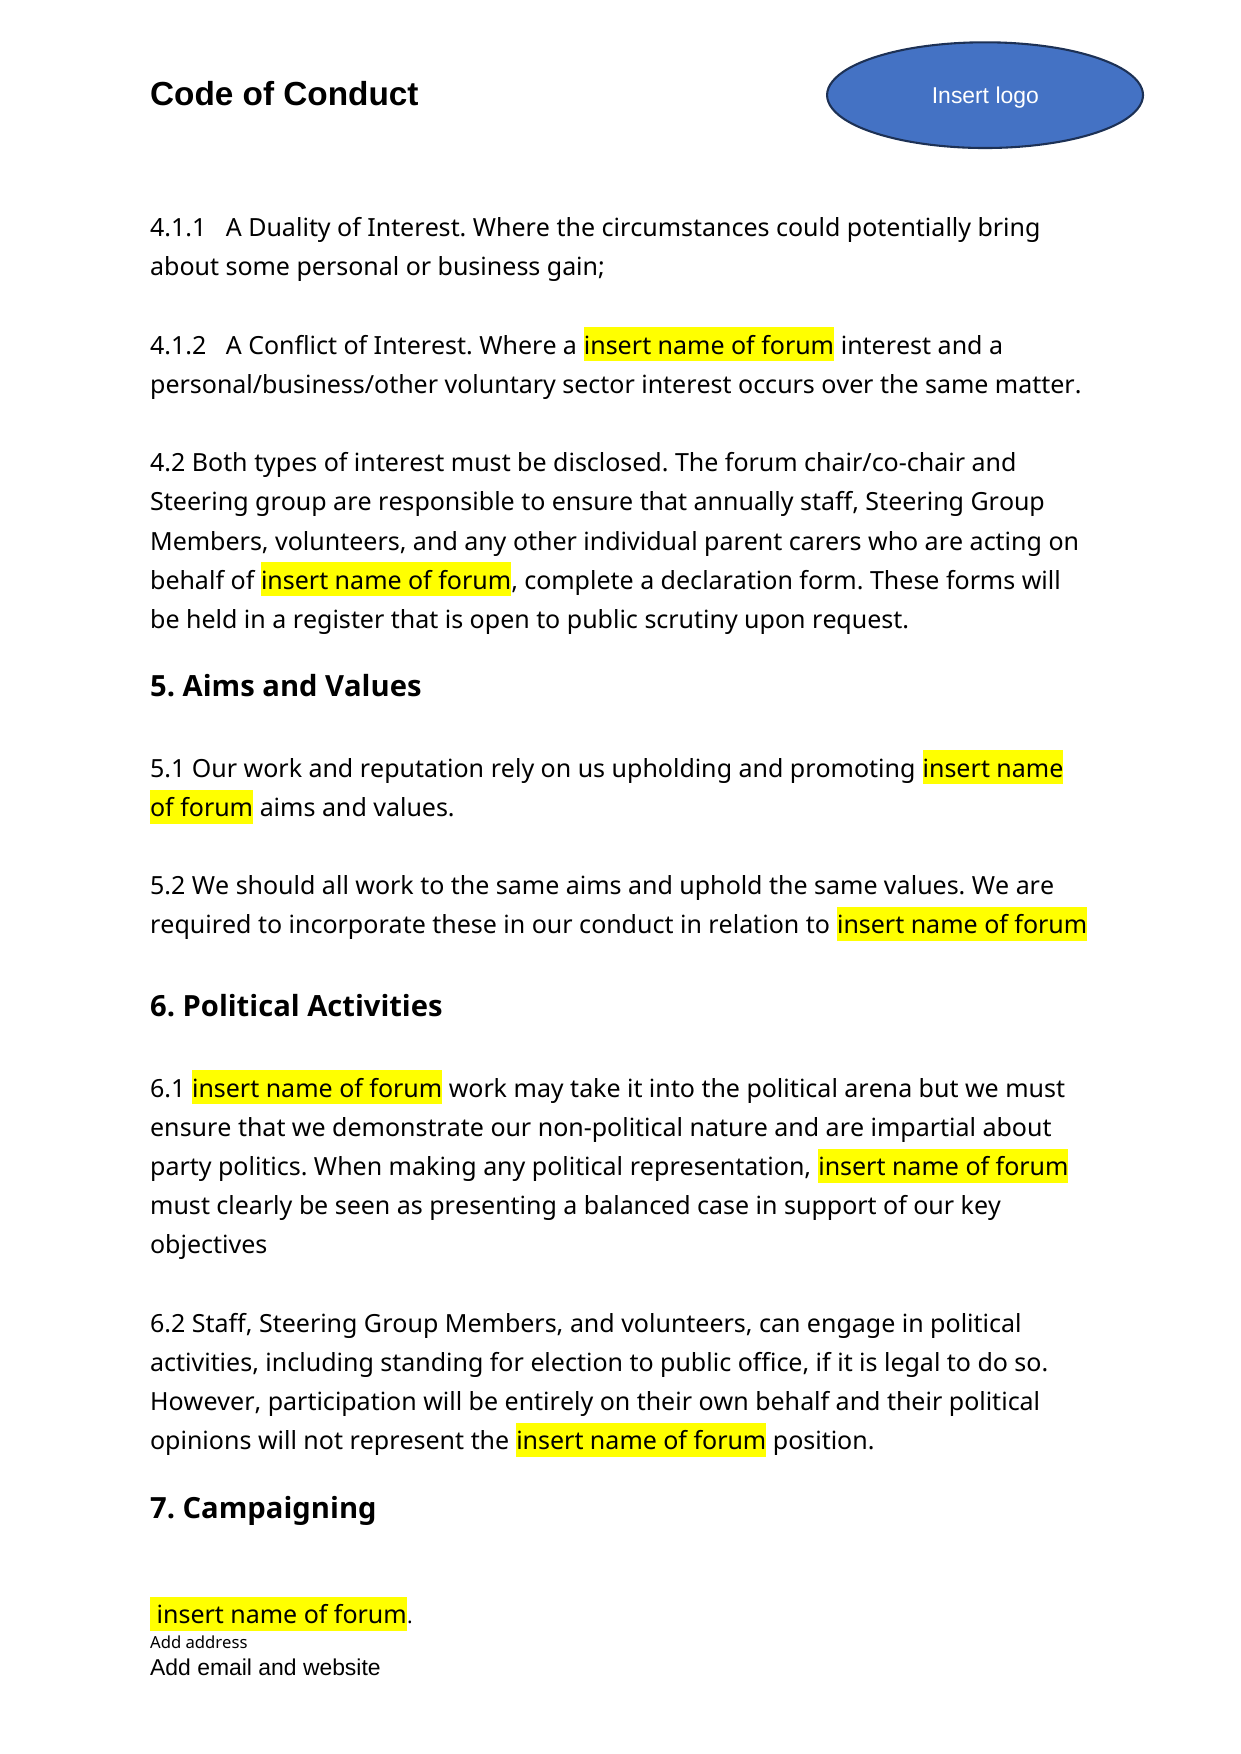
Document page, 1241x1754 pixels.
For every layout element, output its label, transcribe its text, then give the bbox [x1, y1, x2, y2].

subtitle 5. Aims and Values [150, 666, 1090, 705]
text 5.1 Our work and reputation rely on us upholding and promoting insert name of forum aims and values. [150, 750, 1090, 824]
text 6.1 insert name of forum work may take it into the political arena but we must ensure that we demonstrate our non-political nature and are impartial about party politics. When making any political representation, insert name of forum must clearly be seen as presenting a balanced case in support of our key objectives [150, 1070, 1090, 1261]
text 6. Political Activities [150, 985, 1090, 1025]
text 4.1.2 A Conflict of Interest. Where a insert name of forum interest and a personal/business/other voluntary sector interest occurs over the same matter. [150, 327, 1090, 401]
subtitle 7. Campaigning [150, 1487, 1090, 1527]
text 6.2 Staff, Steering Group Members, and volunteers, can engage in political activities, including standing for election to public office, if it is legal to do so. However, participation will be entirely on their own behalf and their political opinions will not represent the insert name of forum position. [150, 1305, 1090, 1457]
text 4.1.1 A Duality of Interest. Where the circumstances could potentially bring about some personal or business gain; [150, 210, 1090, 283]
text 5.2 We should all work to the same aims and uphold the same values. We are required to incorporate these in our conduct in relation to insert name of forum [150, 868, 1090, 941]
text 4.2 Both types of interest must be disclosed. The forum chair/co-chair and Steering group are responsible to ensure that annually staff, Steering Group Members, volunteers, and any other individual parent carers who are acting on behalf of insert name of forum, complete a declaration form. These forms will be held in a register that is open to public scrutiny upon request. [150, 445, 1090, 636]
